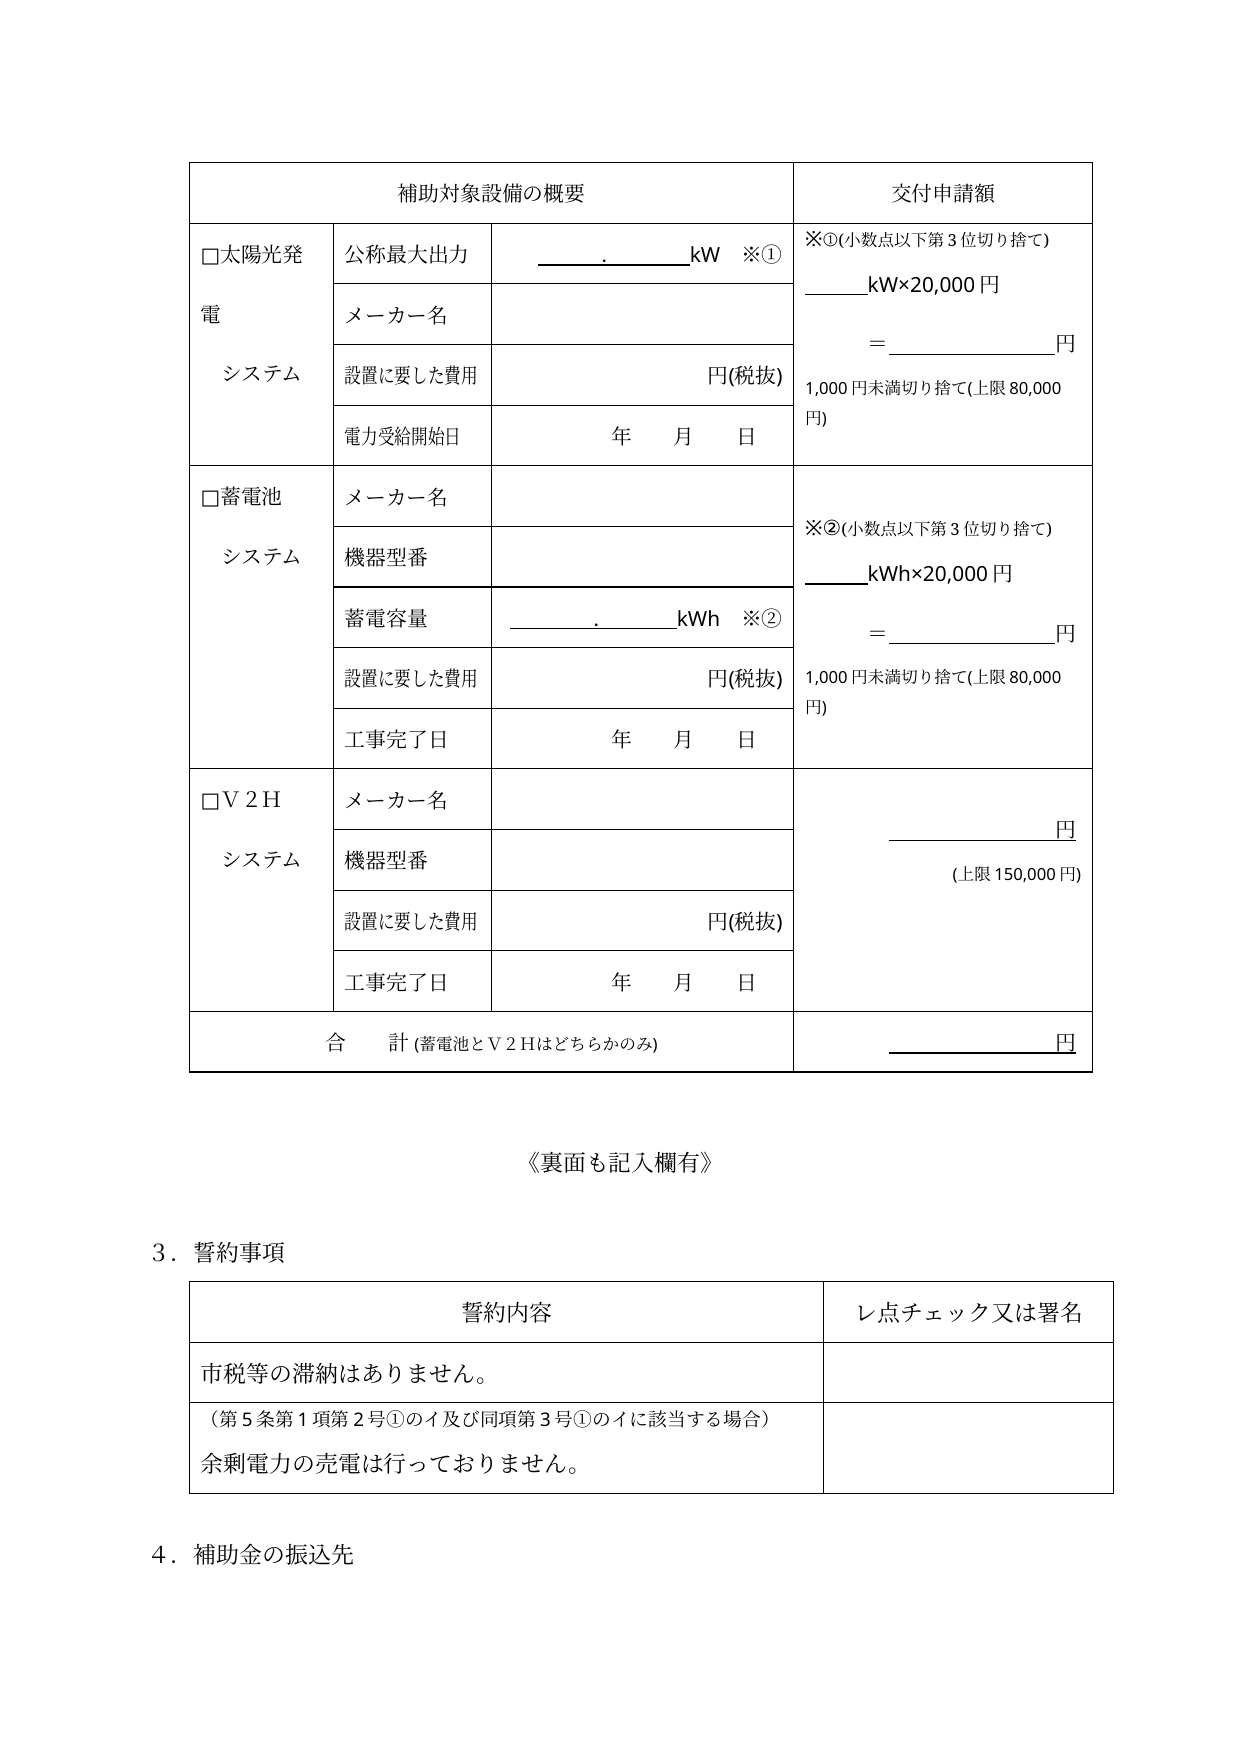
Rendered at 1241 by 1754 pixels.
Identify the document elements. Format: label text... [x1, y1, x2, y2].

table_header 誓約内容 [190, 1282, 823, 1342]
table_cell [492, 284, 793, 344]
table_cell メーカー名 [334, 466, 491, 526]
table_cell 年 月 日 [492, 709, 793, 768]
table_header 交付申請額 [794, 163, 1092, 223]
table_cell 工事完了日 [334, 951, 491, 1011]
table_cell ※①(小数点以下第3位切り捨て) kW×20,000円 ＝ 円 1,000円未満切り捨て(上限80,000円) [794, 224, 1092, 465]
table_cell 公称最大出力 [334, 224, 491, 283]
table_cell ． kW ※① [492, 224, 793, 283]
table_cell [492, 769, 793, 829]
table_cell [492, 830, 793, 889]
table_cell 蓄電容量 [334, 588, 491, 647]
table_cell （第5条第1項第2号①のイ及び同項第3号①のイに該当する場合） 余剰電力の売電は行っておりません。 [190, 1403, 823, 1493]
table_header レ点チェック又は署名 [824, 1282, 1113, 1342]
table_cell メーカー名 [334, 284, 491, 344]
table_cell 設置に要した費用 [334, 648, 491, 708]
table_cell 機器型番 [334, 527, 491, 586]
table_cell [824, 1343, 1113, 1402]
text 《裏面も記入欄有》 [148, 1132, 1092, 1192]
table_cell 年 月 日 [492, 951, 793, 1011]
table_cell ※②(小数点以下第3位切り捨て) kWh×20,000円 ＝ 円 1,000円未満切り捨て(上限80,000円) [794, 466, 1092, 768]
table_cell [824, 1403, 1113, 1493]
table_cell 円(税抜) [492, 648, 793, 708]
table_cell 市税等の滞納はありません。 [190, 1343, 823, 1402]
text ３．誓約事項 [148, 1221, 1092, 1281]
table_cell 円(税抜) [492, 891, 793, 950]
table_cell 工事完了日 [334, 709, 491, 768]
text ４．補助金の振込先 [148, 1523, 1092, 1583]
table_cell 合 計 (蓄電池とＶ２Ｈはどちらかのみ) [190, 1012, 793, 1071]
table_header 補助対象設備の概要 [190, 163, 793, 223]
table_cell 円(税抜) [492, 345, 793, 404]
table_cell 機器型番 [334, 830, 491, 889]
table_cell 設置に要した費用 [334, 345, 491, 404]
table_cell □太陽光発電 システム [190, 224, 333, 465]
table_cell 設置に要した費用 [334, 891, 491, 950]
table_cell メーカー名 [334, 769, 491, 829]
table_cell ． kWh ※② [492, 588, 793, 647]
table_cell 電力受給開始日 [334, 406, 491, 465]
table_cell [492, 466, 793, 526]
table_cell □蓄電池 システム [190, 466, 333, 768]
table_cell 円 (上限150,000円) [794, 769, 1092, 1011]
table_cell □Ｖ２Ｈ システム [190, 769, 333, 1011]
table_cell 円 [794, 1012, 1092, 1071]
table_cell 年 月 日 [492, 406, 793, 465]
table_cell [492, 527, 793, 586]
